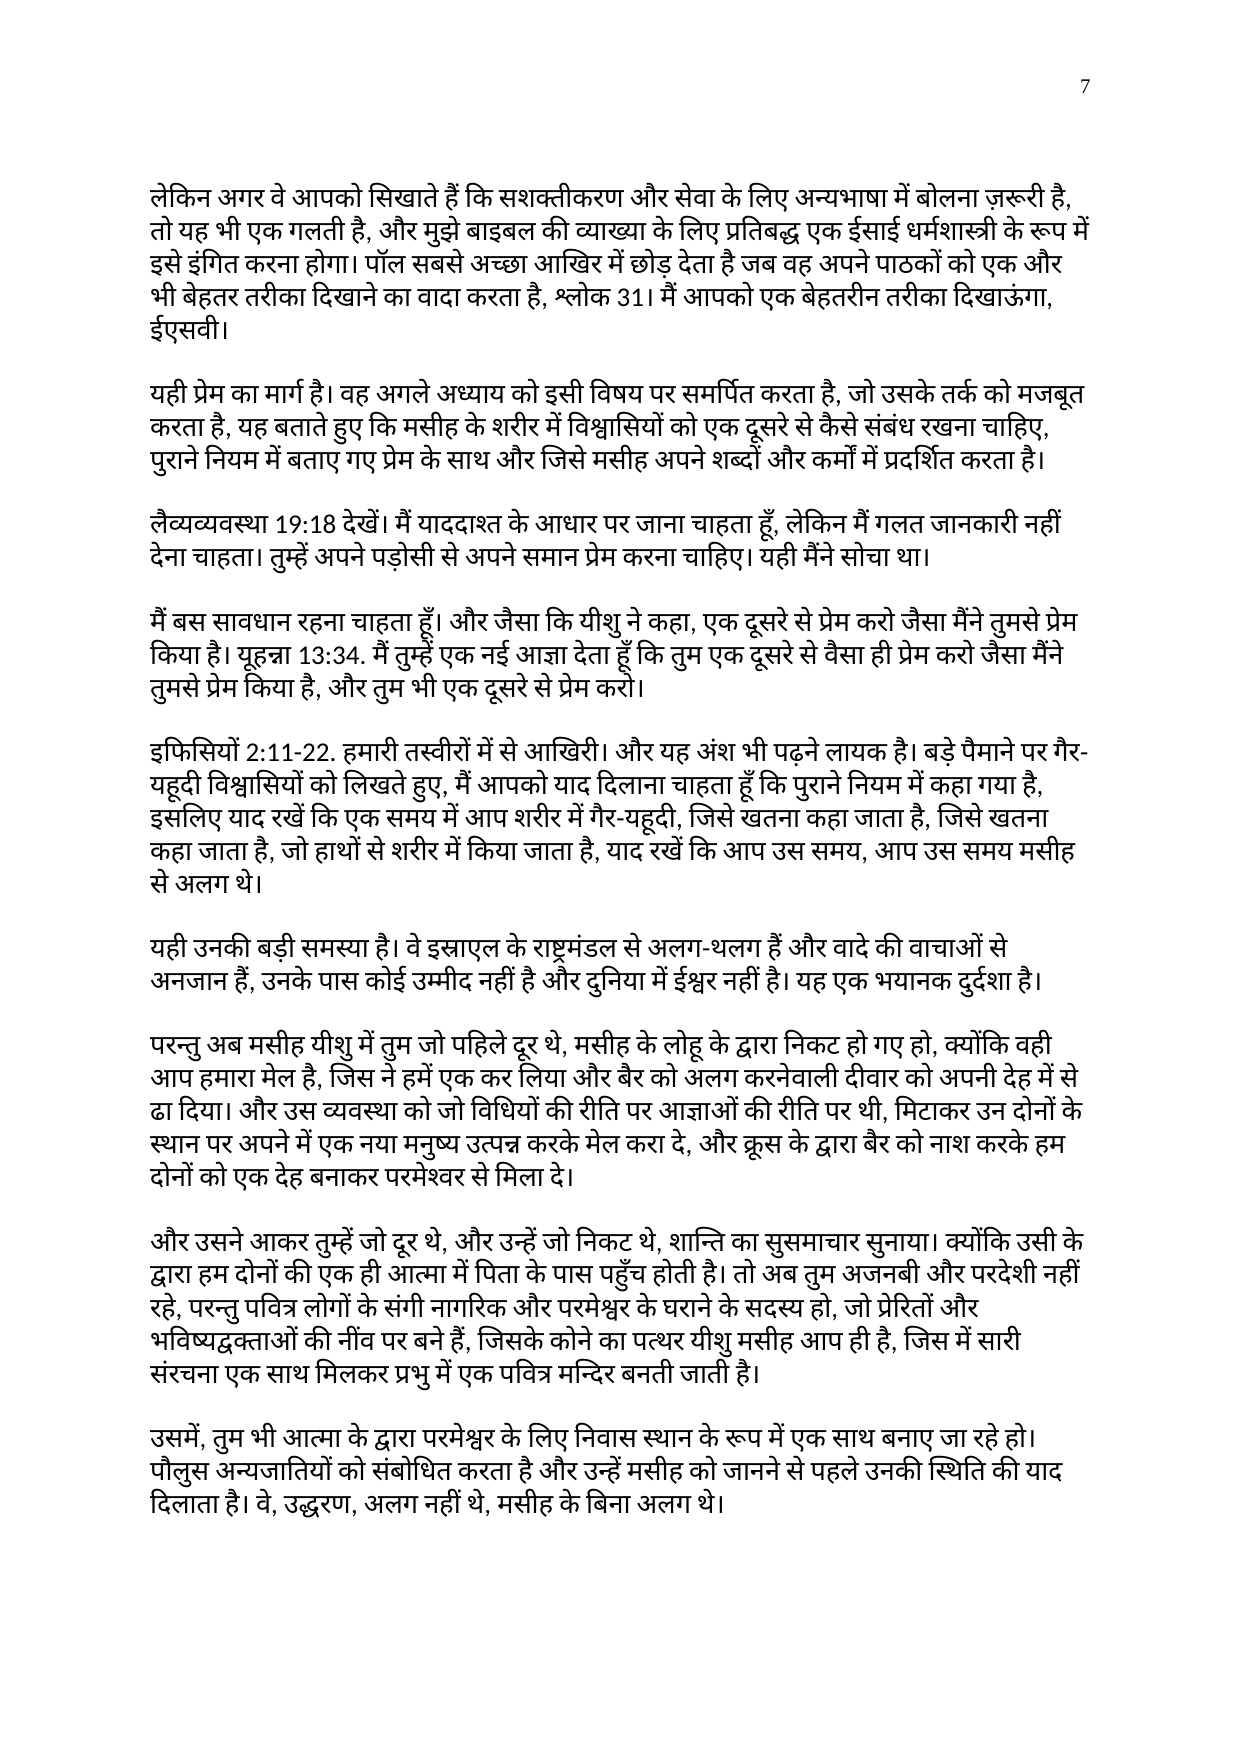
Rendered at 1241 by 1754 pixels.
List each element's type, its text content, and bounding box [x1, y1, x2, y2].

text यही प्रेम का मार्ग है। वह अगले अध्याय को इसी विषय पर समर्पित करता है, जो उसके तर्क को मजबूत करता है, यह बताते हुए कि मसीह के शरीर में विश्वासियों को एक दूसरे से कैसे संबंध रखना चाहिए, पुराने नियम में बताए गए प्रेम के साथ और जिसे मसीह अपने शब्दों और कर्मों में प्रदर्शित करता है। [150, 377, 1090, 476]
text उसमें, तुम भी आत्मा के द्वारा परमेश्वर के लिए निवास स्थान के रूप में एक साथ बनाए जा रहे हो। पौलुस अन्यजातियों को संबोधित करता है और उन्हें मसीह को जानने से पहले उनकी स्थिति की याद दिलाता है। वे, उद्धरण, अलग नहीं थे, मसीह के बिना अलग थे। [150, 1421, 1090, 1520]
text लेकिन अगर वे आपको सिखाते हैं कि सशक्तीकरण और सेवा के लिए अन्यभाषा में बोलना ज़रूरी है, तो यह भी एक गलती है, और मुझे बाइबल की व्याख्या के लिए प्रतिबद्ध एक ईसाई धर्मशास्त्री के रूप में इसे इंगित करना होगा। पॉल सबसे अच्छा आखिर में छोड़ देता है जब वह अपने पाठकों को एक और भी बेहतर तरीका दिखाने का वादा करता है, श्लोक 31। मैं आपको एक बेहतरीन तरीका दिखाऊंगा, ईएसवी। [150, 181, 1090, 346]
text इफिसियों 2:11-22. हमारी तस्वीरों में से आखिरी। और यह अंश भी पढ़ने लायक है। बड़े पैमाने पर गैर-यहूदी विश्वासियों को लिखते हुए, मैं आपको याद दिलाना चाहता हूँ कि पुराने नियम में कहा गया है, इसलिए याद रखें कि एक समय में आप शरीर में गैर-यहूदी, जिसे खतना कहा जाता है, जिसे खतना कहा जाता है, जो हाथों से शरीर में किया जाता है, याद रखें कि आप उस समय, आप उस समय मसीह से अलग थे। [150, 735, 1090, 900]
text परन्तु अब मसीह यीशु में तुम जो पहिले दूर थे, मसीह के लोहू के द्वारा निकट हो गए हो, क्योंकि वही आप हमारा मेल है, जिस ने हमें एक कर लिया और बैर को अलग करनेवाली दीवार को अपनी देह में से ढा दिया। और उस व्यवस्था को जो विधियों की रीति पर आज्ञाओं की रीति पर थी, मिटाकर उन दोनों के स्थान पर अपने में एक नया मनुष्य उत्पन्न करके मेल करा दे, और क्रूस के द्वारा बैर को नाश करके हम दोनों को एक देह बनाकर परमेश्‍वर से मिला दे। [150, 1028, 1090, 1193]
text मैं बस सावधान रहना चाहता हूँ। और जैसा कि यीशु ने कहा, एक दूसरे से प्रेम करो जैसा मैंने तुमसे प्रेम किया है। यूहन्ना 13:34. मैं तुम्हें एक नई आज्ञा देता हूँ कि तुम एक दूसरे से वैसा ही प्रेम करो जैसा मैंने तुमसे प्रेम किया है, और तुम भी एक दूसरे से प्रेम करो। [150, 605, 1090, 704]
text यही उनकी बड़ी समस्या है। वे इस्राएल के राष्ट्रमंडल से अलग-थलग हैं और वादे की वाचाओं से अनजान हैं, उनके पास कोई उम्मीद नहीं है और दुनिया में ईश्वर नहीं है। यह एक भयानक दुर्दशा है। [150, 931, 1090, 997]
text और उसने आकर तुम्हें जो दूर थे, और उन्हें जो निकट थे, शान्ति का सुसमाचार सुनाया। क्योंकि उसी के द्वारा हम दोनों की एक ही आत्मा में पिता के पास पहुँच होती है। तो अब तुम अजनबी और परदेशी नहीं रहे, परन्तु पवित्र लोगों के संगी नागरिक और परमेश्वर के घराने के सदस्य हो, जो प्रेरितों और भविष्यद्वक्ताओं की नींव पर बने हैं, जिसके कोने का पत्थर यीशु मसीह आप ही है, जिस में सारी संरचना एक साथ मिलकर प्रभु में एक पवित्र मन्दिर बनती जाती है। [150, 1225, 1090, 1390]
text लैव्यव्यवस्था 19:18 देखें। मैं याददाश्त के आधार पर जाना चाहता हूँ, लेकिन मैं गलत जानकारी नहीं देना चाहता। तुम्हें अपने पड़ोसी से अपने समान प्रेम करना चाहिए। यही मैंने सोचा था। [150, 508, 1090, 574]
